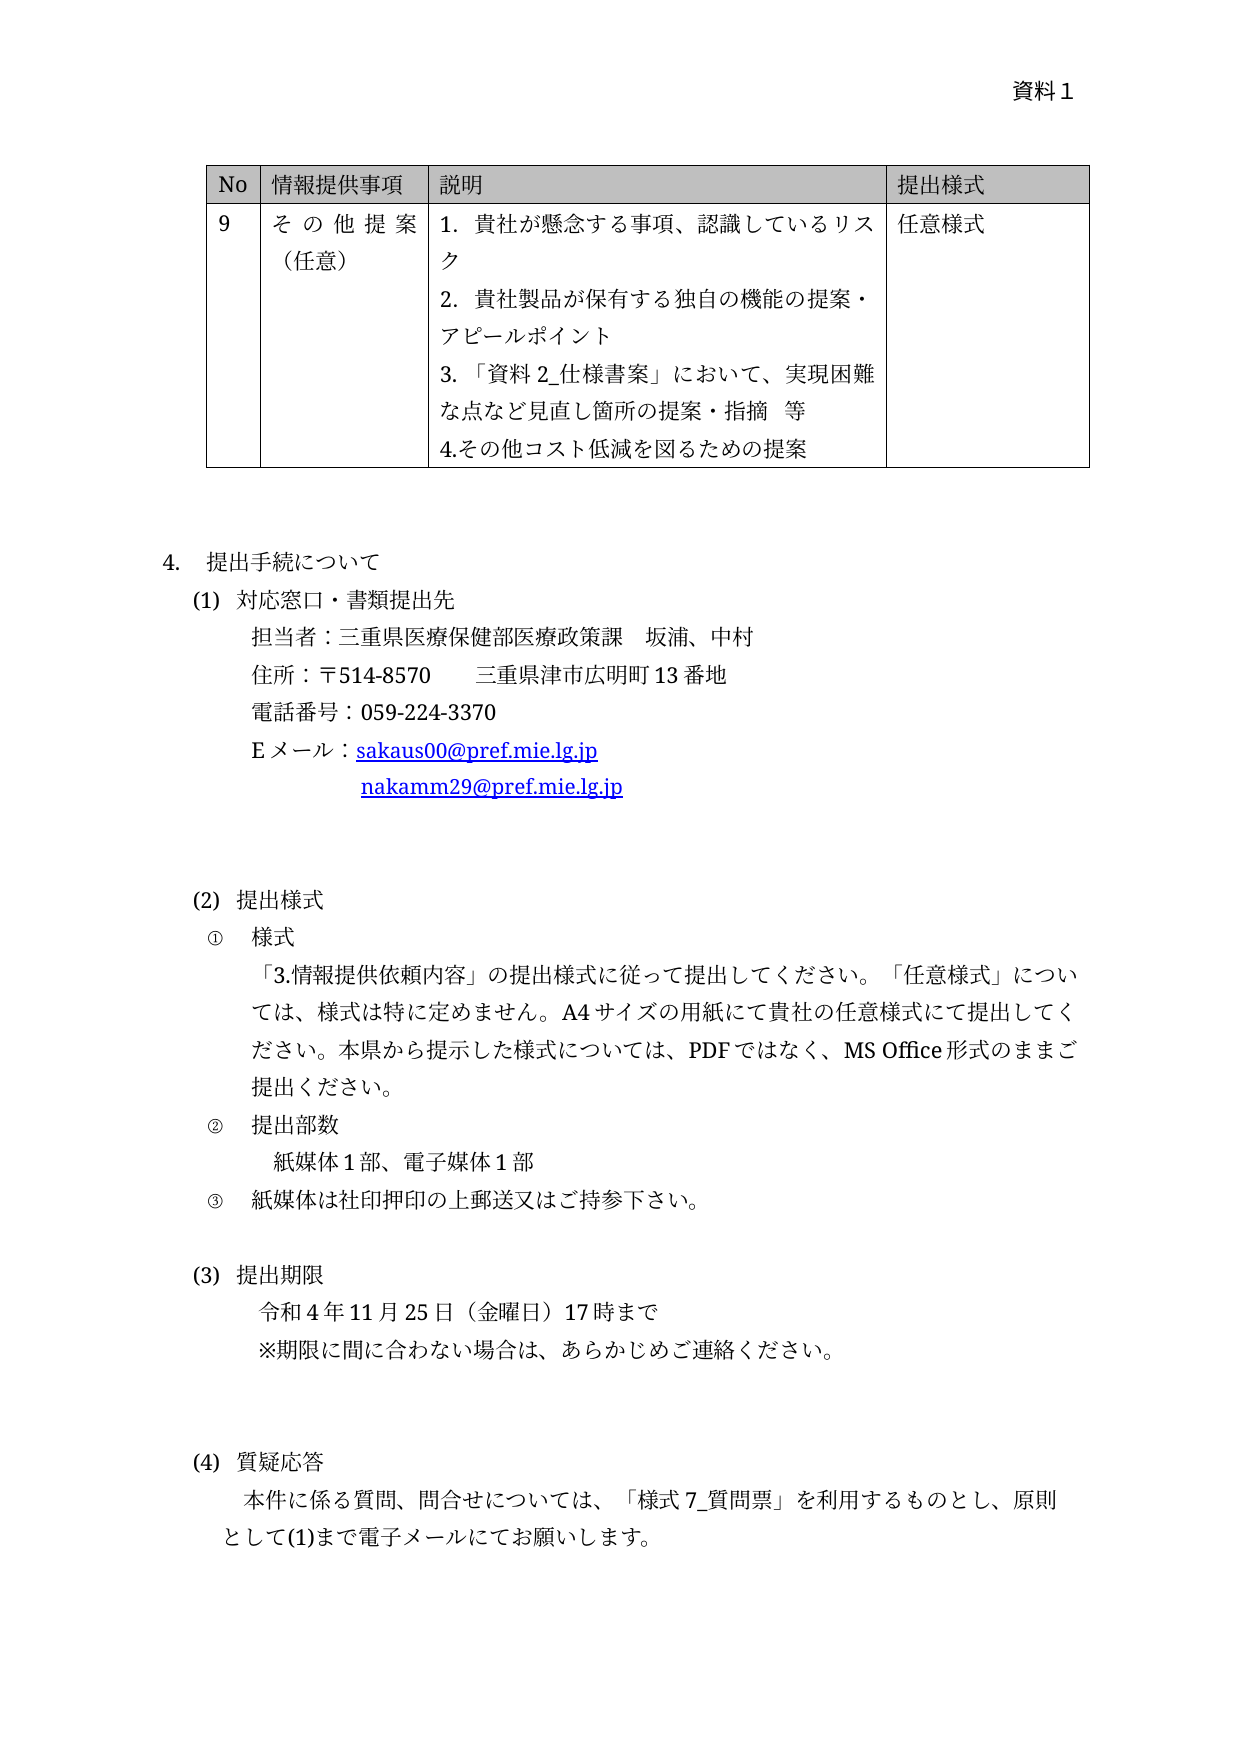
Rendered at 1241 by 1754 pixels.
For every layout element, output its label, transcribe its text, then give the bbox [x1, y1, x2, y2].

list 提出様式 [193, 880, 1078, 918]
text nakamm29@pref.mie.lg.jp [251, 768, 1078, 805]
table_cell 任意様式 [887, 204, 1089, 467]
table_header 情報提供事項 [261, 166, 428, 203]
list 対応窓口・書類提出先 [193, 580, 1078, 618]
table_cell 1．貴社が懸念する事項、認識しているリスク 2．貴社製品が保有する独自の機能の提案・アピールポイント 3. 「資料2_仕様書案」において、実現困難な点など見直し箇所の提案・指摘 等 4.その他コスト低減を図るための提案 [429, 204, 886, 467]
text 「3.情報提供依頼内容」の提出様式に従って提出してください。「任意様式」については、様式は特に定めません。A4サイズの用紙にて貴社の任意様式にて提出してください。本県から提示した様式については、PDFではなく、MS Office形式のままご提出ください。 [251, 955, 1078, 1105]
list 質疑応答 [193, 1443, 1078, 1480]
text Eメール：sakaus00@pref.mie.lg.jp [251, 730, 1078, 768]
text 担当者：三重県医療保健部医療政策課 坂浦、中村 [251, 618, 1078, 655]
table_header 説明 [429, 166, 886, 203]
list ※期限に間に合わない場合は、あらかじめご連絡ください。 [236, 1330, 1078, 1368]
list 提出手続について [162, 543, 1078, 580]
text 本件に係る質問、問合せについては、「様式7_質問票」を利用するものとし、原則として(1)まで電子メールにてお願いします。 [222, 1480, 1078, 1555]
table_header No [207, 166, 260, 203]
text 住所：〒514-8570 三重県津市広明町13番地 [251, 655, 1078, 693]
list 紙媒体は社印押印の上郵送又はご持参下さい。 [207, 1180, 1078, 1218]
list 提出期限 [193, 1255, 1078, 1293]
table_cell その他提案（任意） [261, 204, 428, 467]
table_header 提出様式 [887, 166, 1089, 203]
text 紙媒体1部、電子媒体1部 [251, 1143, 1078, 1180]
table_cell 9 [207, 204, 260, 467]
text 電話番号：059-224-3370 [251, 693, 1078, 730]
list 様式 [207, 918, 1078, 955]
list 提出部数 [207, 1105, 1078, 1143]
list 令和4年11月25日（金曜日）17時まで [236, 1293, 1078, 1330]
